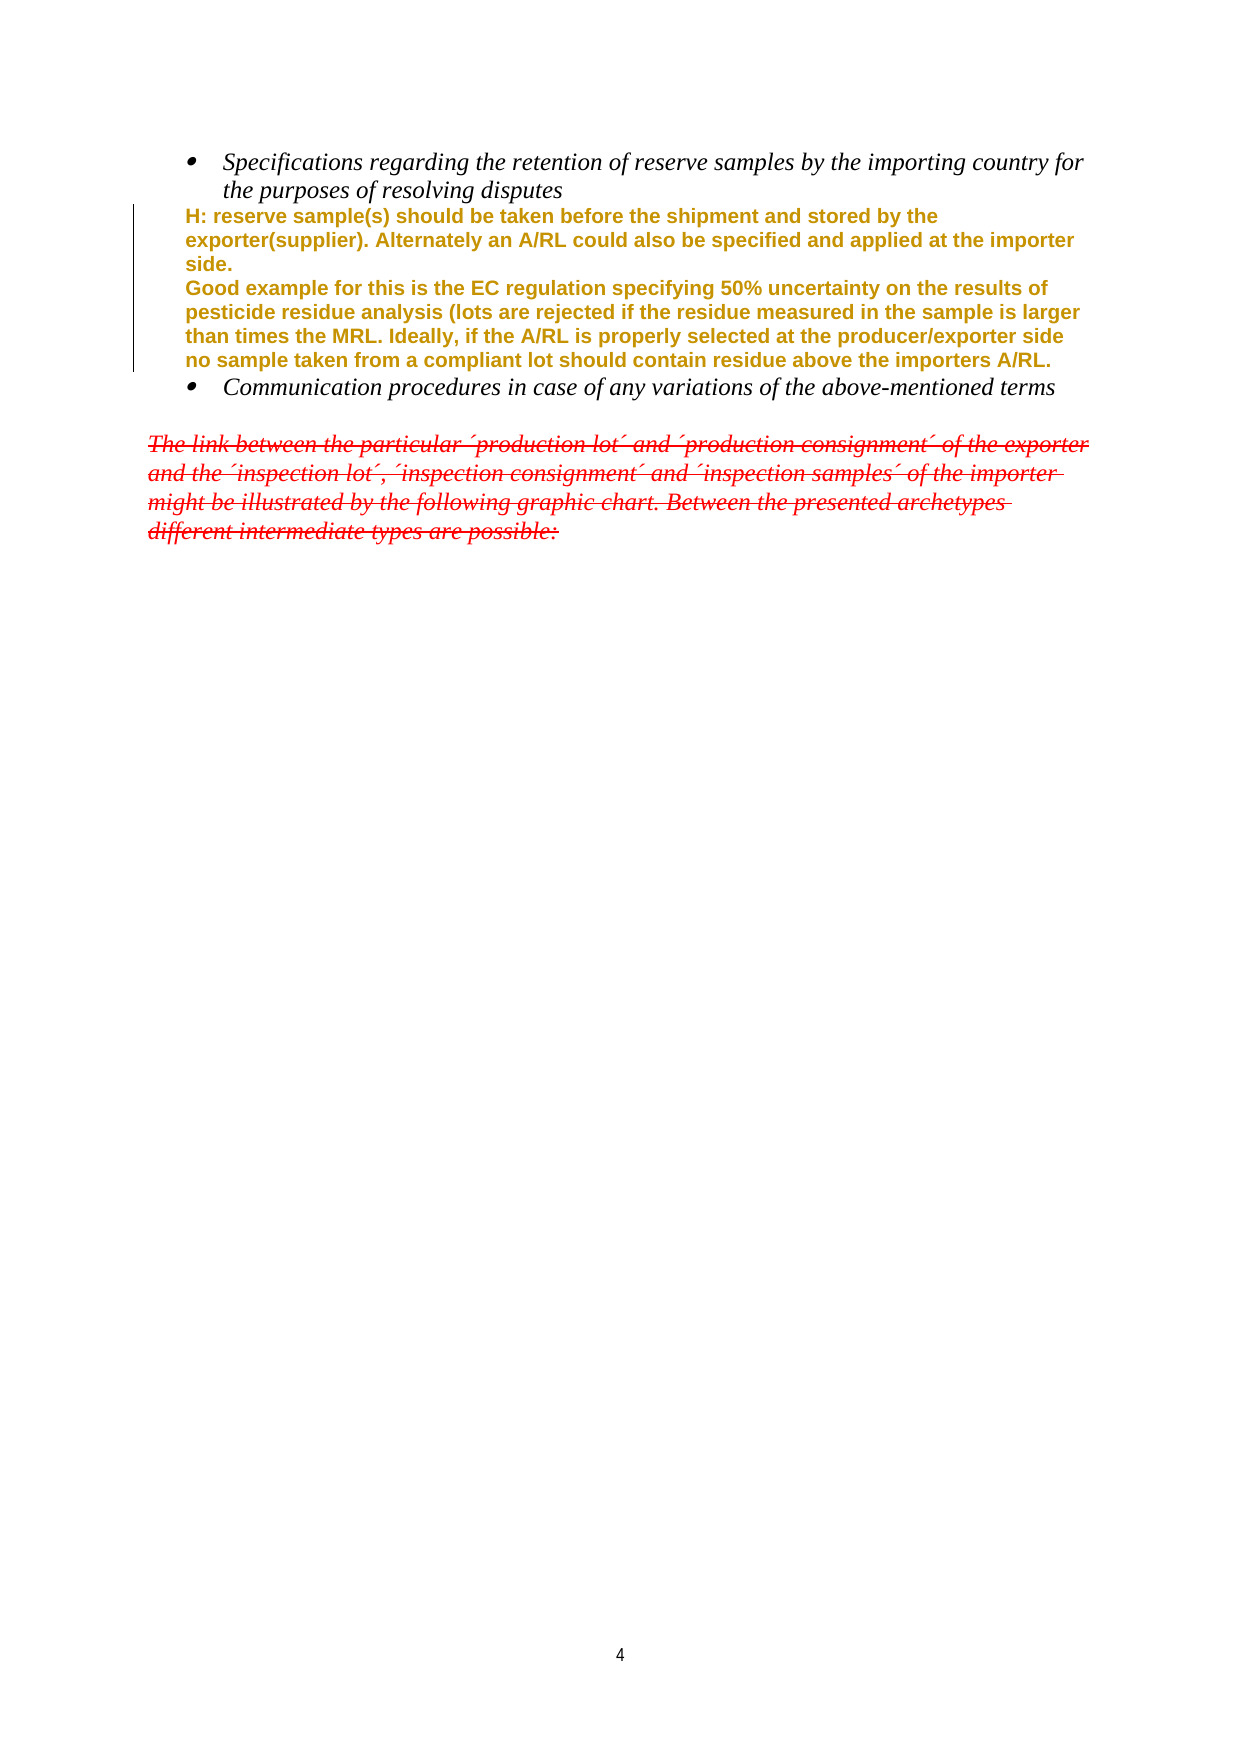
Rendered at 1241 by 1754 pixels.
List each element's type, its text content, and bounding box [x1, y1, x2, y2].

text The link between the particular ´production lot´ and ´production consignment´ of the exporter and the ´inspection lot´, ´inspection consignment´ and ´inspection samples´ of the importer might be illustrated by the following graphic chart. Between the presented archetypes different intermediate types are possible: [148, 429, 1092, 544]
list Communication procedures in case of any variations of the above-mentioned terms [185, 372, 1092, 401]
text H: reserve sample(s) should be taken before the shipment and stored by the exporter(supplier). Alternately an A/RL could also be specified and applied at the importer side. [185, 204, 1092, 276]
list Specifications regarding the retention of reserve samples by the importing country for the purposes of resolving disputes [185, 147, 1092, 204]
text Good example for this is the EC regulation specifying 50% uncertainty on the results of pesticide residue analysis (lots are rejected if the residue measured in the sample is larger than times the MRL. Ideally, if the A/RL is properly selected at the producer/exporter side no sample taken from a compliant lot should contain residue above the importers A/RL. [185, 276, 1092, 372]
